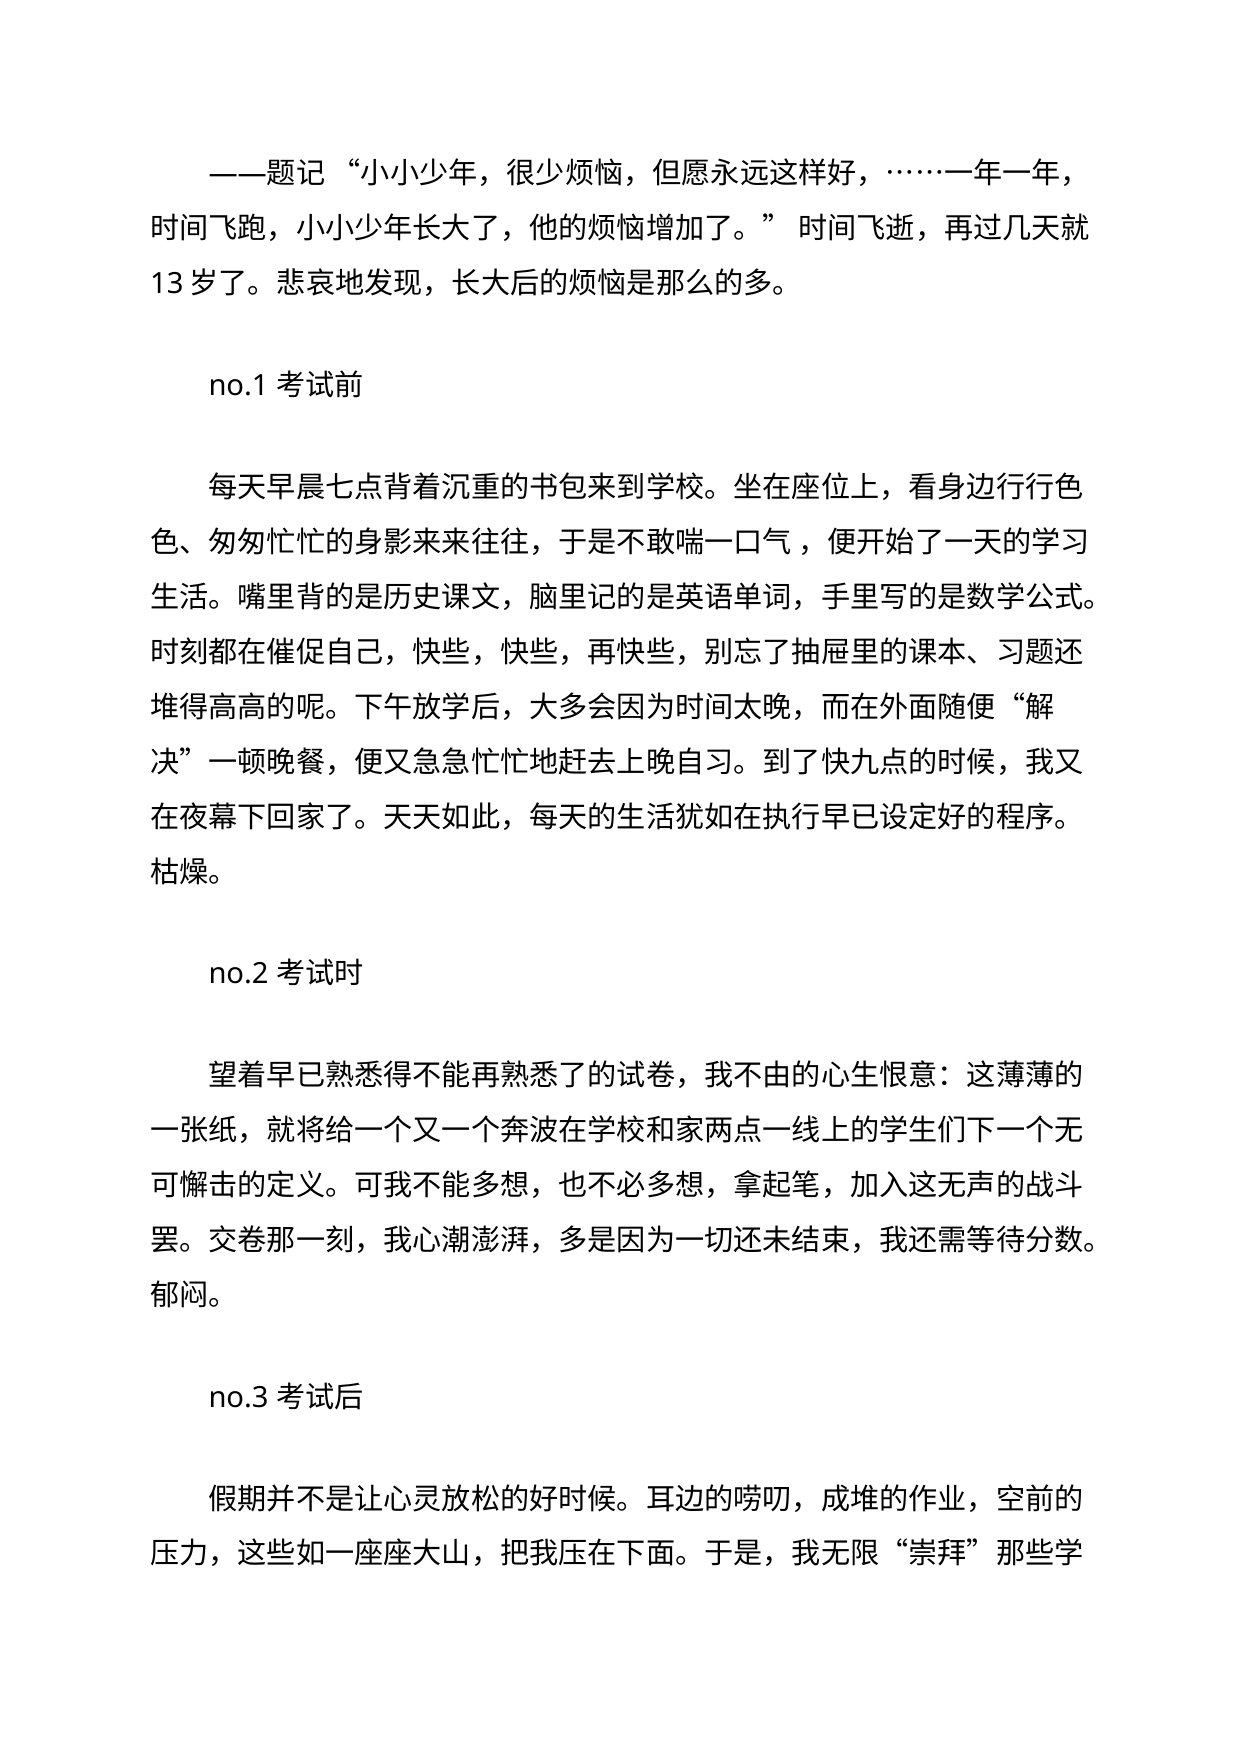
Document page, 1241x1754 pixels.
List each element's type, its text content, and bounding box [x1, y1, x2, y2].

text no.3 考试后 [150, 1373, 1090, 1416]
text no.1 考试前 [150, 362, 1090, 404]
text 望着早已熟悉得不能再熟悉了的试卷，我不由的心生恨意：这薄薄的一张纸，就将给一个又一个奔波在学校和家两点一线上的学生们下一个无可懈击的定义。可我不能多想，也不必多想，拿起笔，加入这无声的战斗罢。交卷那一刻，我心潮澎湃，多是因为一切还未结束，我还需等待分数。郁闷。 [150, 1052, 1090, 1314]
text no.2 考试时 [150, 950, 1090, 992]
text 每天早晨七点背着沉重的书包来到学校。坐在座位上，看身边行行色色、匆匆忙忙的身影来来往往，于是不敢喘一口气 ，便开始了一天的学习生活。嘴里背的是历史课文，脑里记的是英语单词，手里写的是数学公式。时刻都在催促自己，快些，快些，再快些，别忘了抽屉里的课本、习题还堆得高高的呢。下午放学后，大多会因为时间太晚，而在外面随便“解决”一顿晚餐，便又急急忙忙地赶去上晚自习。到了快九点的时候，我又在夜幕下回家了。天天如此，每天的生活犹如在执行早已设定好的程序。枯燥。 [150, 464, 1090, 890]
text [150, 1475, 1090, 1572]
text ——题记 “小小少年，很少烦恼，但愿永远这样好，……一年一年，时间飞跑，小小少年长大了，他的烦恼增加了。” 时间飞逝，再过几天就13岁了。悲哀地发现，长大后的烦恼是那么的多。 [150, 150, 1090, 302]
